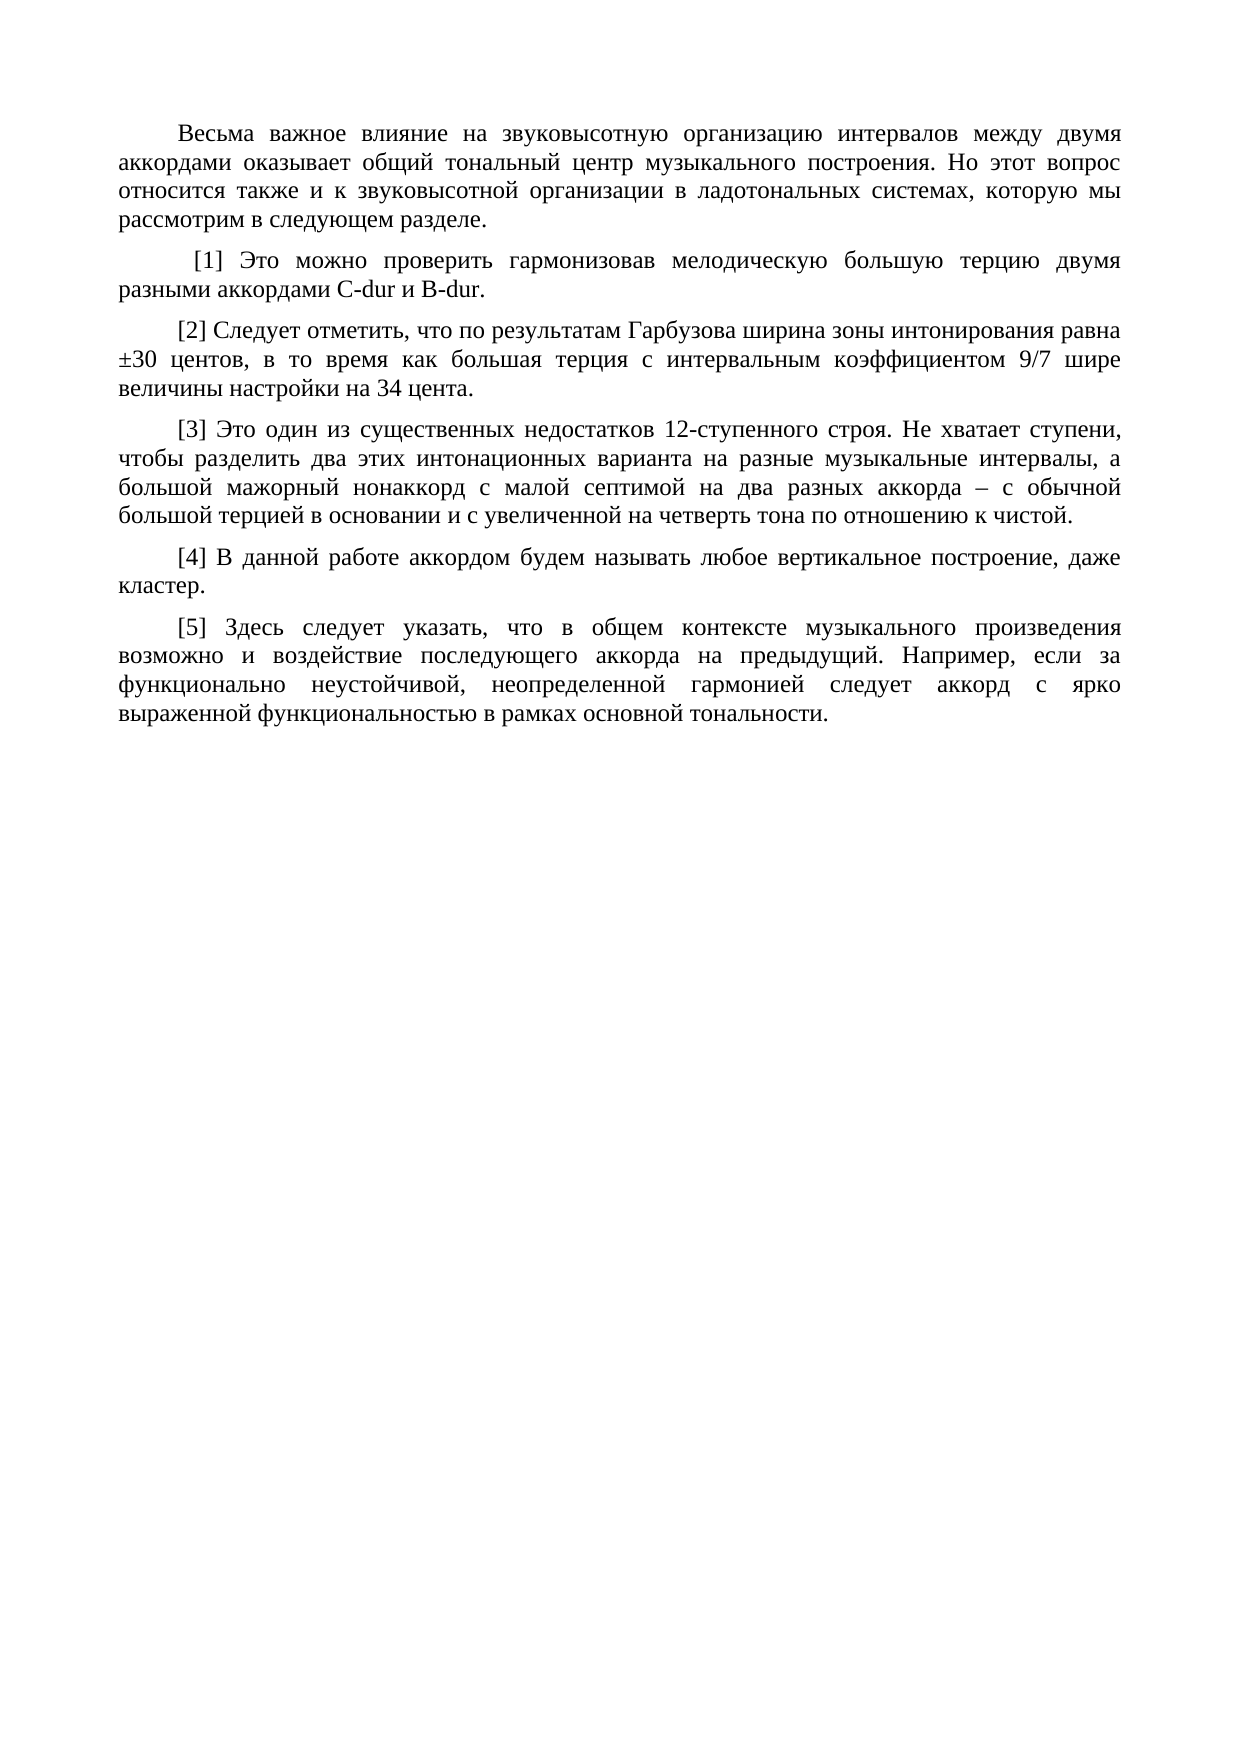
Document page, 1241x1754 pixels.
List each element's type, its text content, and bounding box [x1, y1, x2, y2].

text [4] В данной работе аккордом будем называть любое вертикальное построение, даже кластер. [118, 542, 1122, 599]
text [5] Здесь следует указать, что в общем контексте музыкального произведения возможно и воздействие последующего аккорда на предыдущий. Например, если за функционально неустойчивой, неопределенной гармонией следует аккорд с ярко выраженной функциональностью в рамках основной тональности. [118, 612, 1122, 727]
text Весьма важное влияние на звуковысотную организацию интервалов между двумя аккордами оказывает общий тональный центр музыкального построения. Но этот вопрос относится также и к звуковысотной организации в ладотональных системах, которую мы рассмотрим в следующем разделе. [118, 118, 1122, 233]
text [2] Следует отметить, что по результатам Гарбузова ширина зоны интонирования равна ±30 центов, в то время как большая терция с интервальным коэффициентом 9/7 шире величины настройки на 34 цента. [118, 316, 1122, 402]
text [3] Это один из существенных недостатков 12-ступенного строя. Не хватает ступени, чтобы разделить два этих интонационных варианта на разные музыкальные интервалы, а большой мажорный нонаккорд с малой септимой на два разных аккорда – с обычной большой терцией в основании и с увеличенной на четверть тона по отношению к чистой. [118, 414, 1122, 529]
text [1] Это можно проверить гармонизовав мелодическую большую терцию двумя разными аккордами C-dur и B-dur. [118, 246, 1122, 303]
